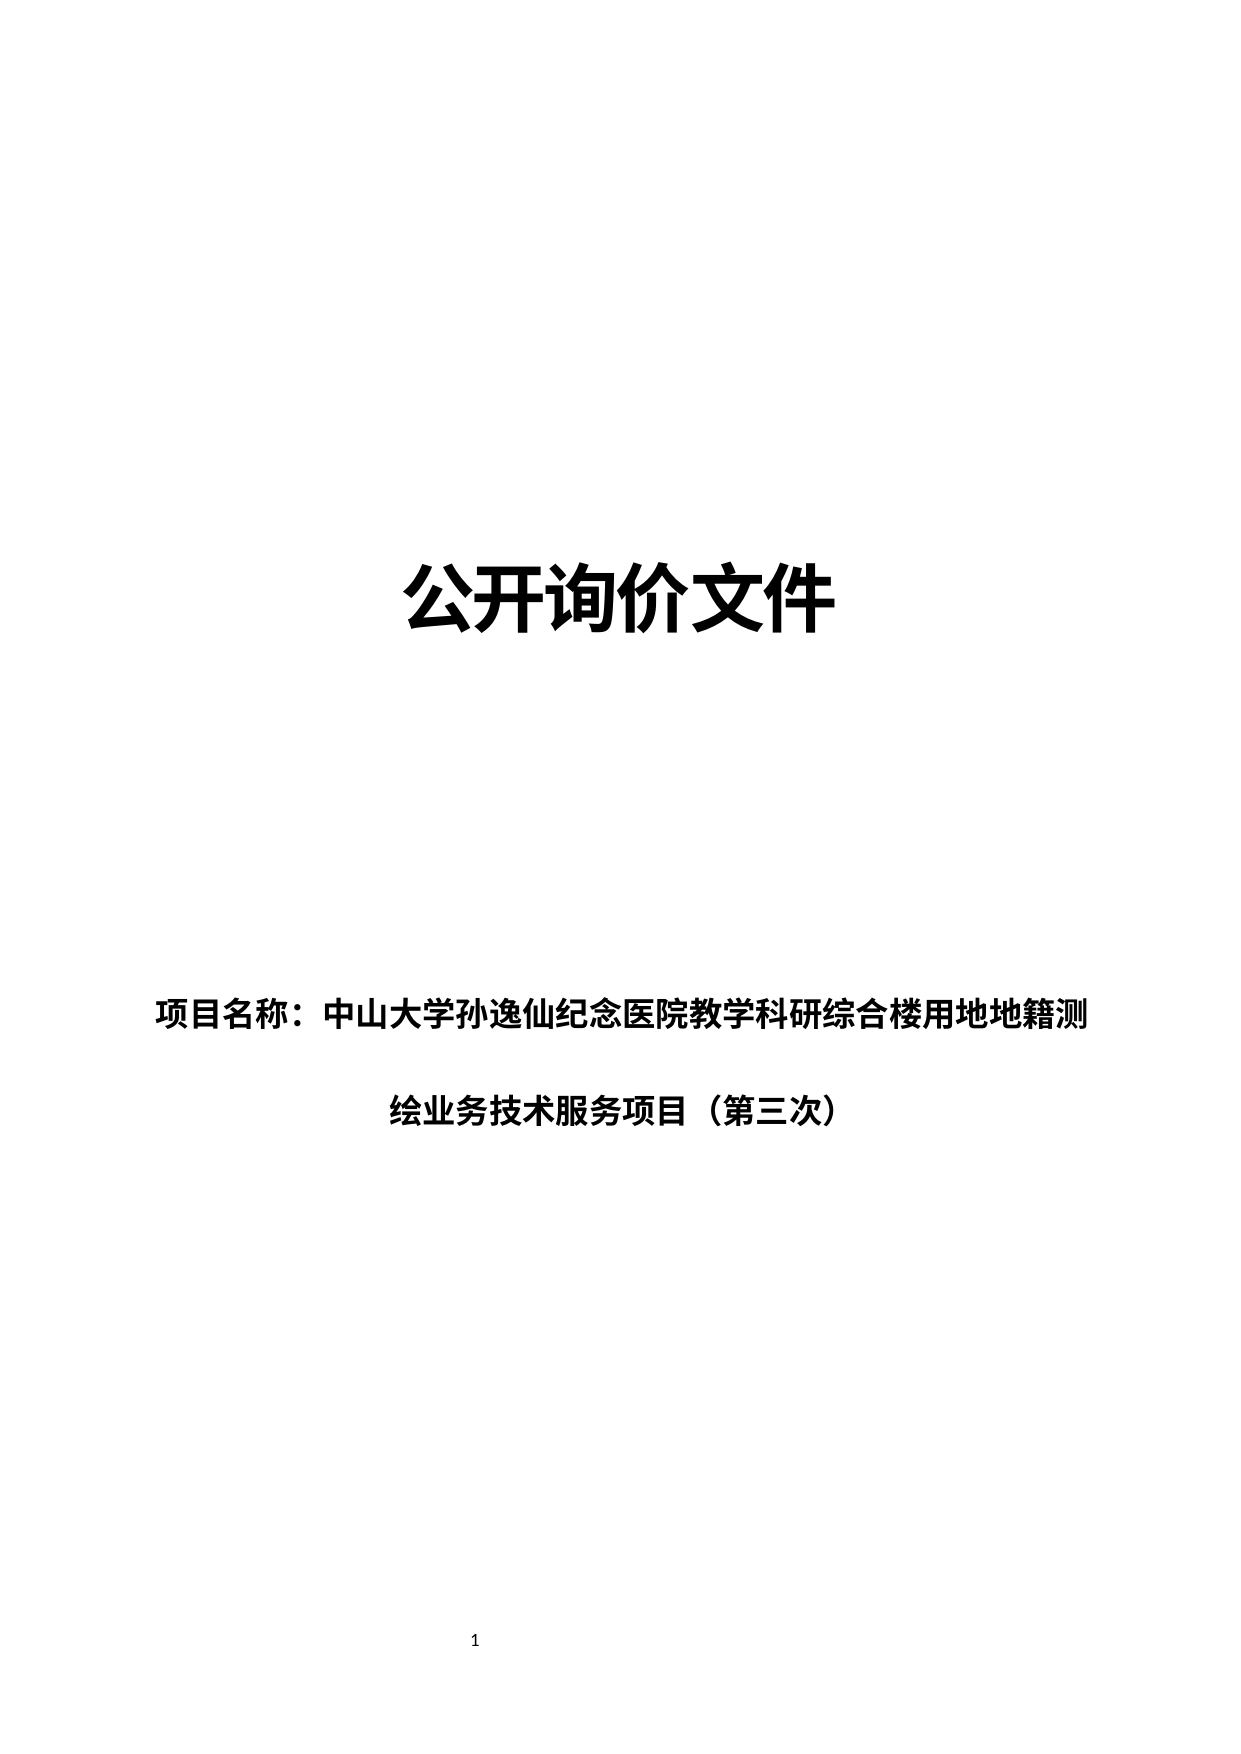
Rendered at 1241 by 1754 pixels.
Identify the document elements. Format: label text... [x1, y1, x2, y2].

text 项目名称：中山大学孙逸仙纪念医院教学科研综合楼用地地籍测绘业务技术服务项目（第三次） [148, 979, 1097, 1142]
text 公开询价文件 [148, 529, 1092, 659]
